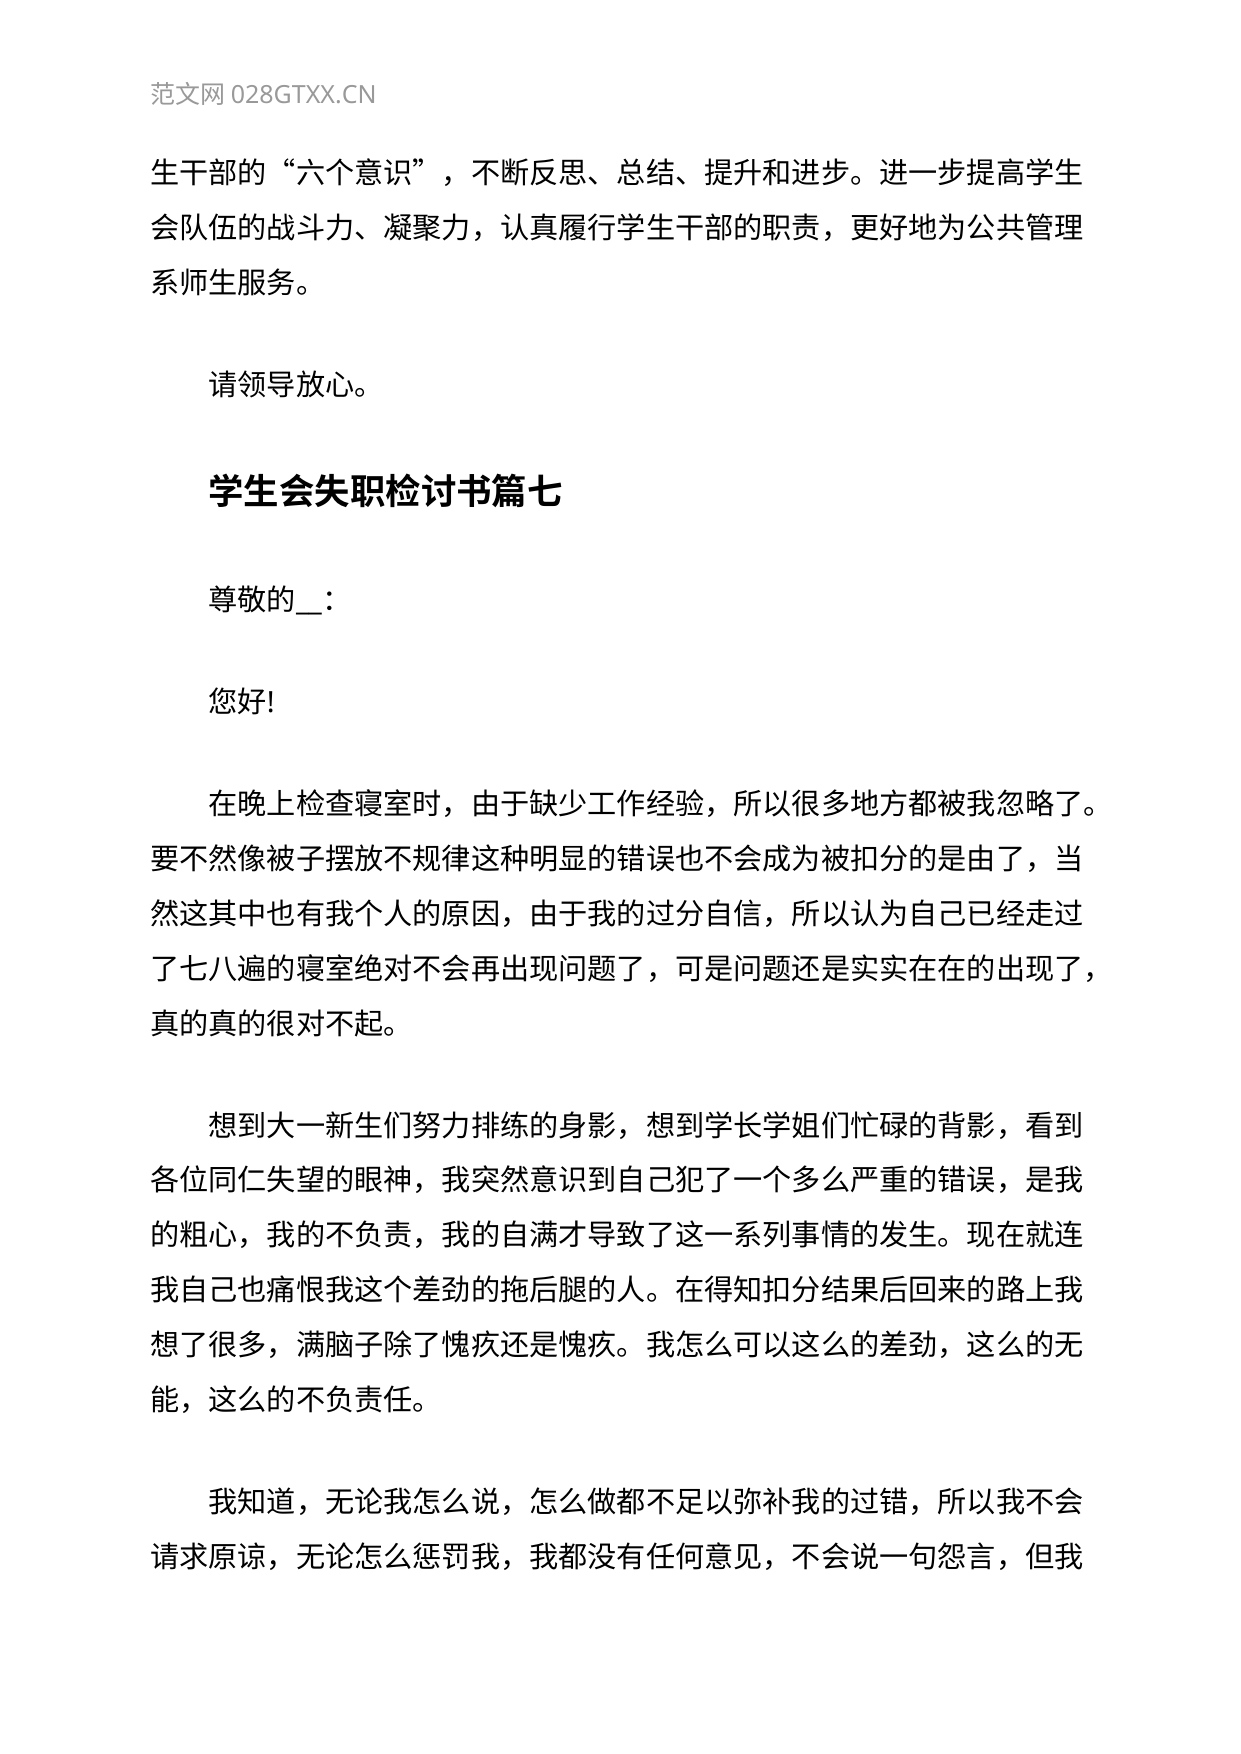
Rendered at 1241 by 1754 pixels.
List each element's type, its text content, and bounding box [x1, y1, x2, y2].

text 尊敬的__： [150, 577, 1090, 619]
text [150, 150, 1090, 302]
text 请领导放心。 [150, 362, 1090, 404]
text 学生会失职检讨书篇七 [150, 463, 1090, 514]
text 想到大一新生们努力排练的身影，想到学长学姐们忙碌的背影，看到各位同仁失望的眼神，我突然意识到自己犯了一个多么严重的错误，是我的粗心，我的不负责，我的自满才导致了这一系列事情的发生。现在就连我自己也痛恨我这个差劲的拖后腿的人。在得知扣分结果后回来的路上我想了很多，满脑子除了愧疚还是愧疚。我怎么可以这么的差劲，这么的无能，这么的不负责任。 [150, 1102, 1090, 1419]
text 您好! [150, 679, 1090, 721]
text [150, 1478, 1090, 1576]
text 在晚上检查寝室时，由于缺少工作经验，所以很多地方都被我忽略了。要不然像被子摆放不规律这种明显的错误也不会成为被扣分的是由了，当然这其中也有我个人的原因，由于我的过分自信，所以认为自己已经走过了七八遍的寝室绝对不会再出现问题了，可是问题还是实实在在的出现了，真的真的很对不起。 [150, 781, 1090, 1043]
